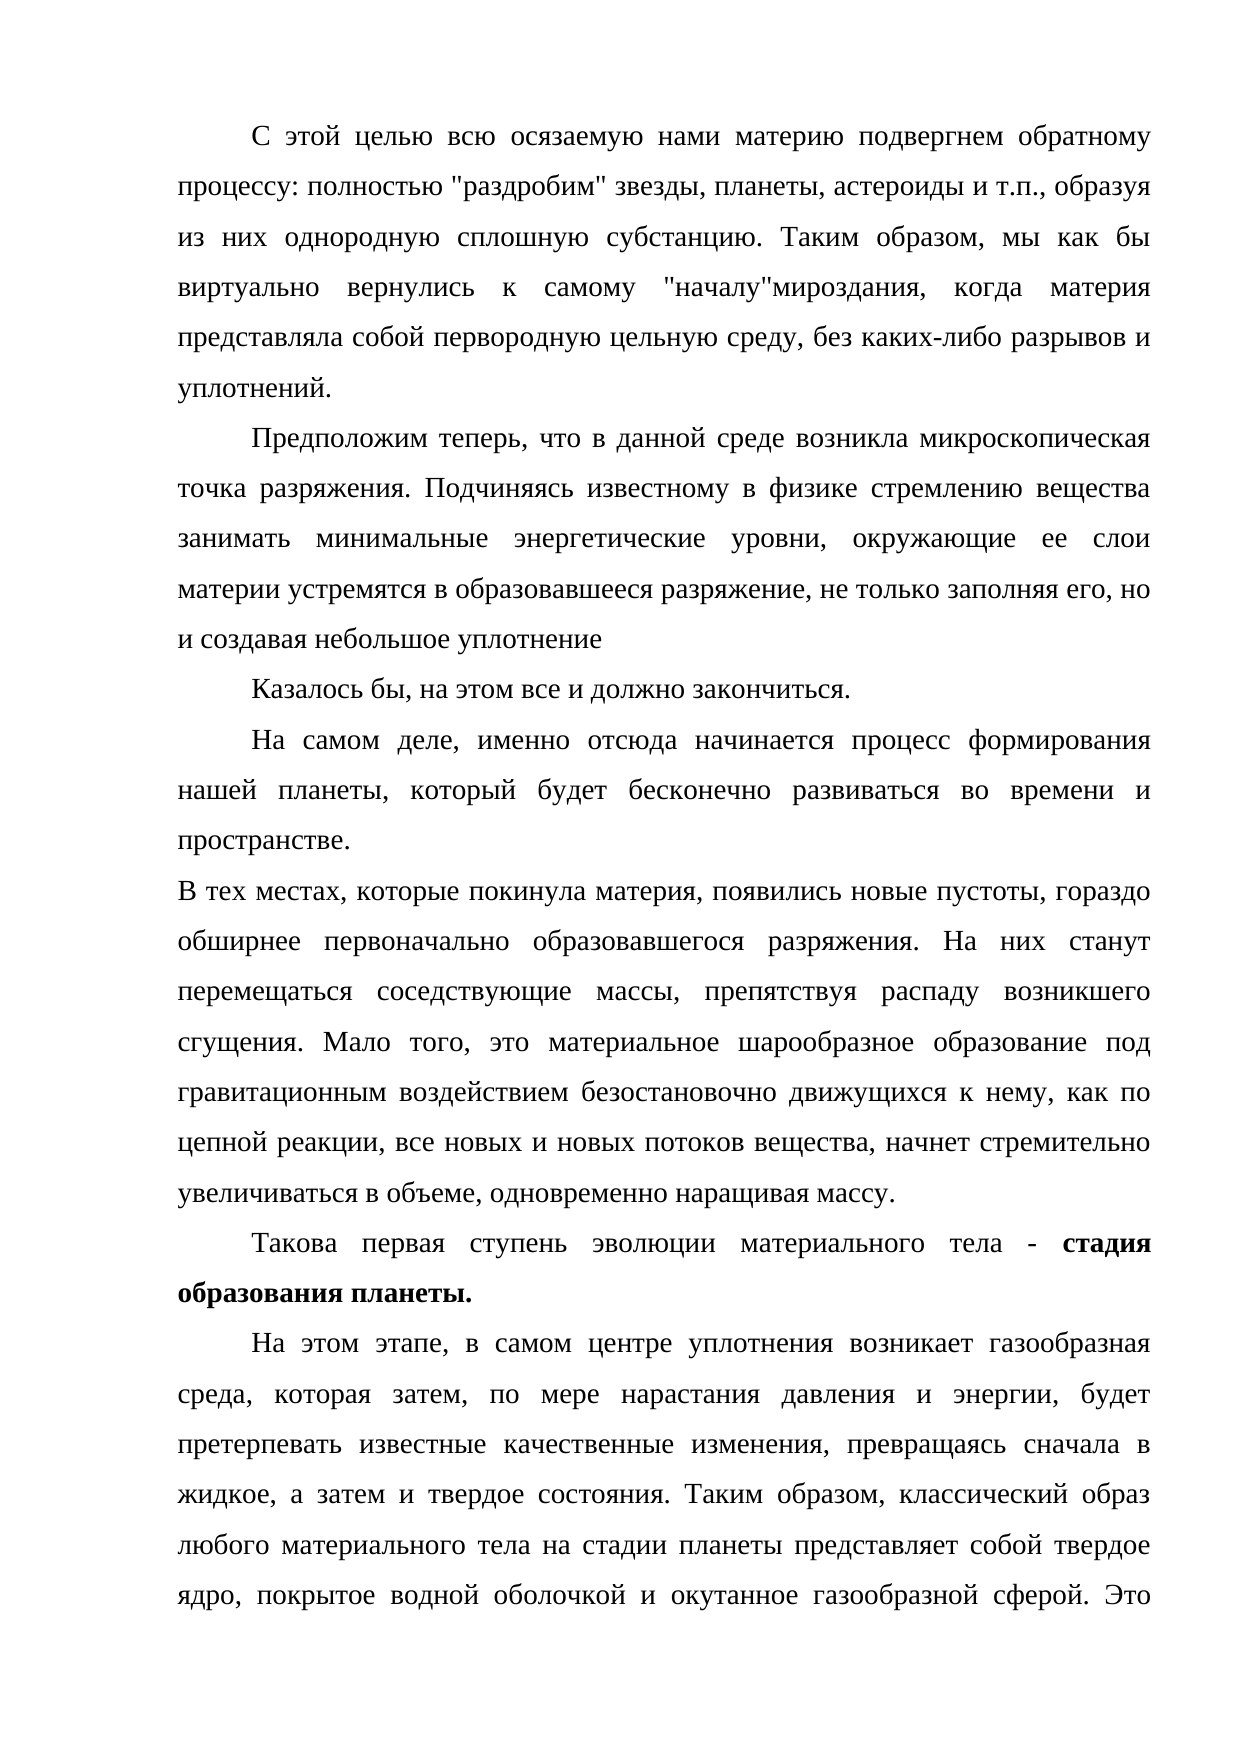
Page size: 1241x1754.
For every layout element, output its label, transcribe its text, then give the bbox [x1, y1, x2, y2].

text На самом деле, именно отсюда начинается процесс формирования нашей планеты, который будет бесконечно развиваться во времени и пространстве. В тех местах, которые покинула материя, появились новые пустоты, гораздо обширнее первоначально образовавшегося разряжения. На них станут перемещаться соседствующие массы, препятствуя распаду возникшего сгущения. Мало того, это материальное шарообразное образование под гравитационным воздействием безостановочно движущихся к нему, как по цепной реакции, все новых и новых потоков вещества, начнет стремительно увеличиваться в объеме, одновременно наращивая массу. [177, 722, 1152, 1208]
text С этой целью всю осязаемую нами материю подвергнем обратному процессу: полностью "раздробим" звезды, планеты, астероиды и т.п., образуя из них однородную сплошную субстанцию. Таким образом, мы как бы виртуально вернулись к самому "началу"мироздания, когда материя представляла собой первородную цельную среду, без каких-либо разрывов и уплотнений. [177, 118, 1152, 403]
text Предположим теперь, что в данной среде возникла микроскопическая точка разряжения. Подчиняясь известному в физике стремлению вещества занимать минимальные энергетические уровни, окружающие ее слои материи устремятся в образовавшееся разряжение, не только заполняя его, но и создавая небольшое уплотнение [177, 420, 1152, 655]
text Такова первая ступень эволюции материального тела - стадия образования планеты. [177, 1225, 1152, 1309]
text Казалось бы, на этом все и должно закончиться. [177, 672, 1152, 705]
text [177, 1326, 1152, 1611]
